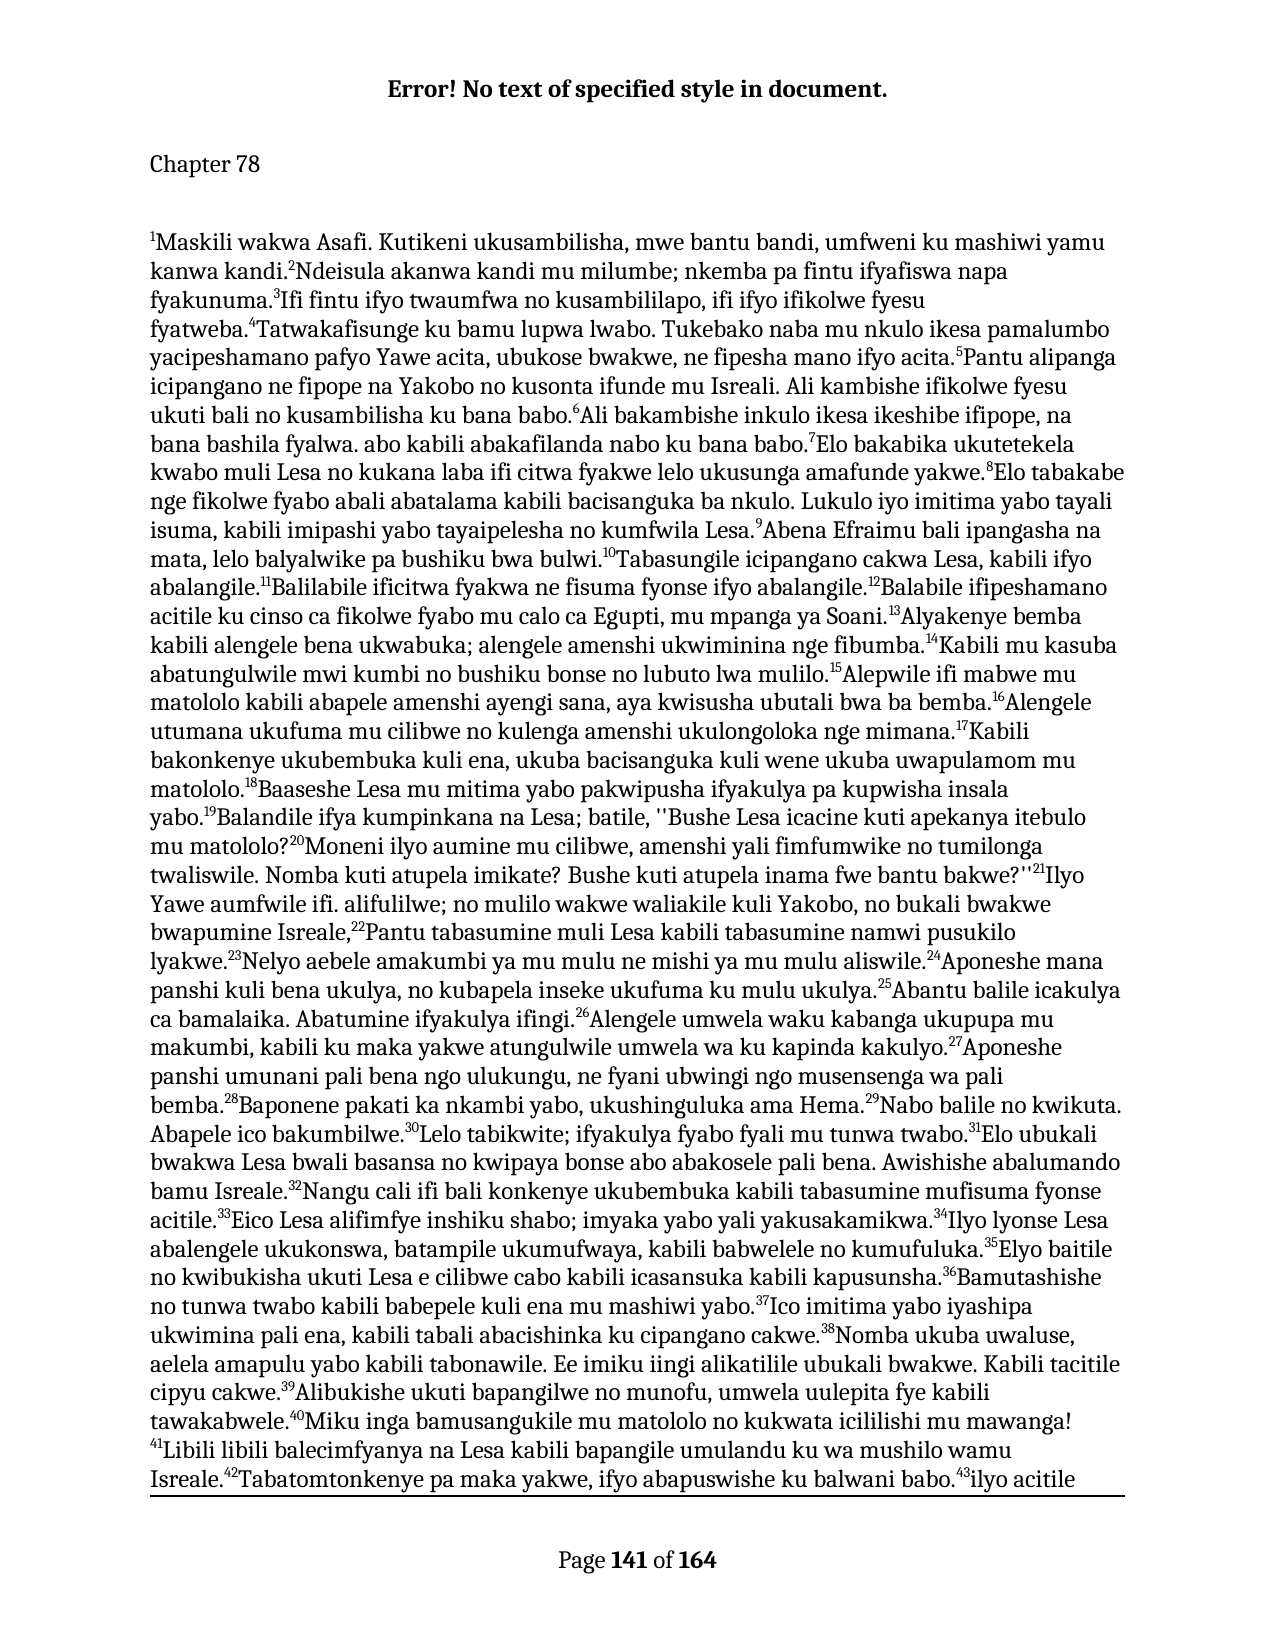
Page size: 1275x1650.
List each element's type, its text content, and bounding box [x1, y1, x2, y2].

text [150, 228, 1125, 1495]
text Chapter 78 [150, 150, 1125, 207]
